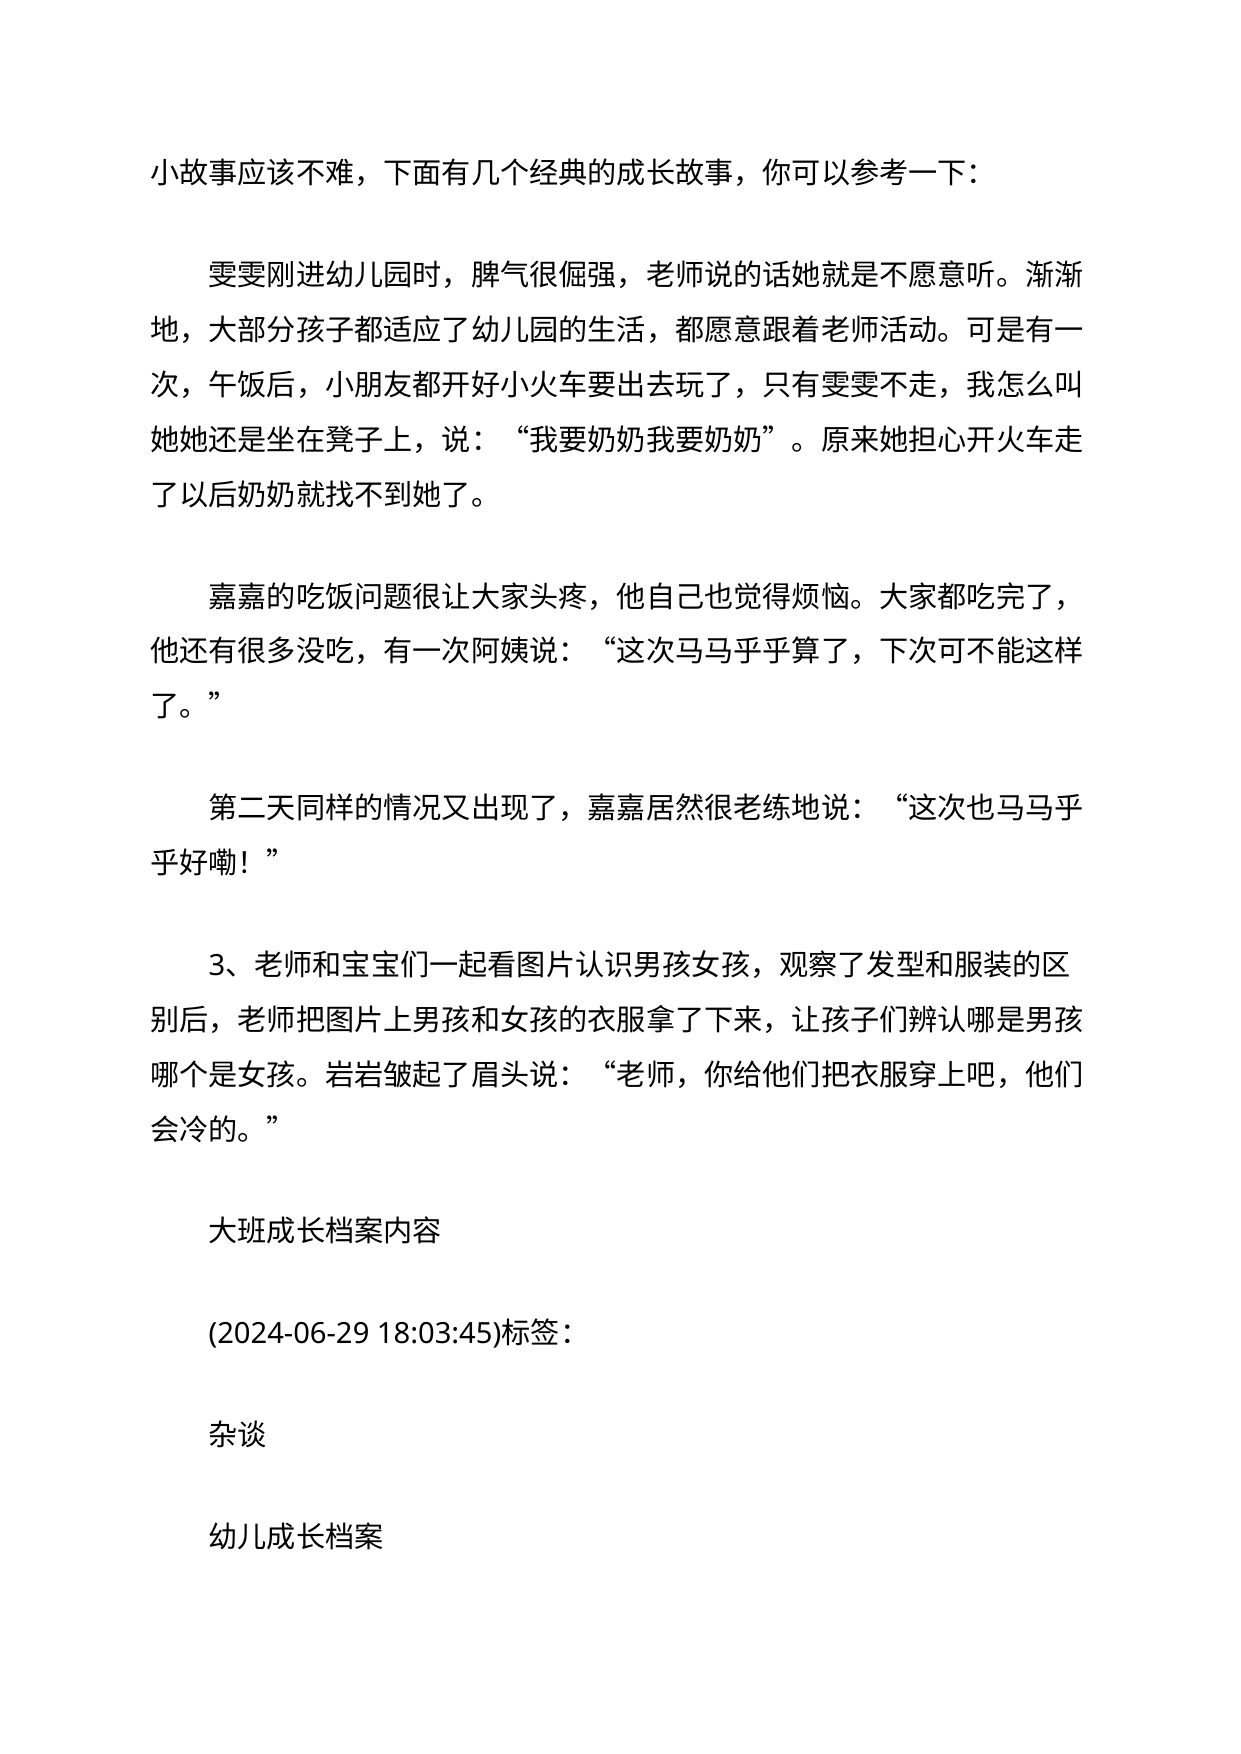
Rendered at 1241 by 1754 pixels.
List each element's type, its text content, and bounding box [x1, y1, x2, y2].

text 大班成长档案内容 [150, 1208, 1090, 1250]
text 雯雯刚进幼儿园时，脾气很倔强，老师说的话她就是不愿意听。渐渐地，大部分孩子都适应了幼儿园的生活，都愿意跟着老师活动。可是有一次，午饭后，小朋友都开好小火车要出去玩了，只有雯雯不走，我怎么叫她她还是坐在凳子上，说：“我要奶奶我要奶奶”。原来她担心开火车走了以后奶奶就找不到她了。 [150, 252, 1090, 514]
text (2024-06-29 18:03:45)标签： [150, 1310, 1090, 1352]
text 嘉嘉的吃饭问题很让大家头疼，他自己也觉得烦恼。大家都吃完了，他还有很多没吃，有一次阿姨说：“这次马马乎乎算了，下次可不能这样了。” [150, 573, 1090, 725]
text 杂谈 [150, 1412, 1090, 1454]
text 幼儿成长档案 [150, 1513, 1090, 1556]
text 第二天同样的情况又出现了，嘉嘉居然很老练地说：“这次也马马乎乎好嘞！” [150, 785, 1090, 882]
text 3、老师和宝宝们一起看图片认识男孩女孩，观察了发型和服装的区别后，老师把图片上男孩和女孩的衣服拿了下来，让孩子们辨认哪是男孩哪个是女孩。岩岩皱起了眉头说：“老师，你给他们把衣服穿上吧，他们会冷的。” [150, 941, 1090, 1148]
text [150, 150, 1090, 192]
